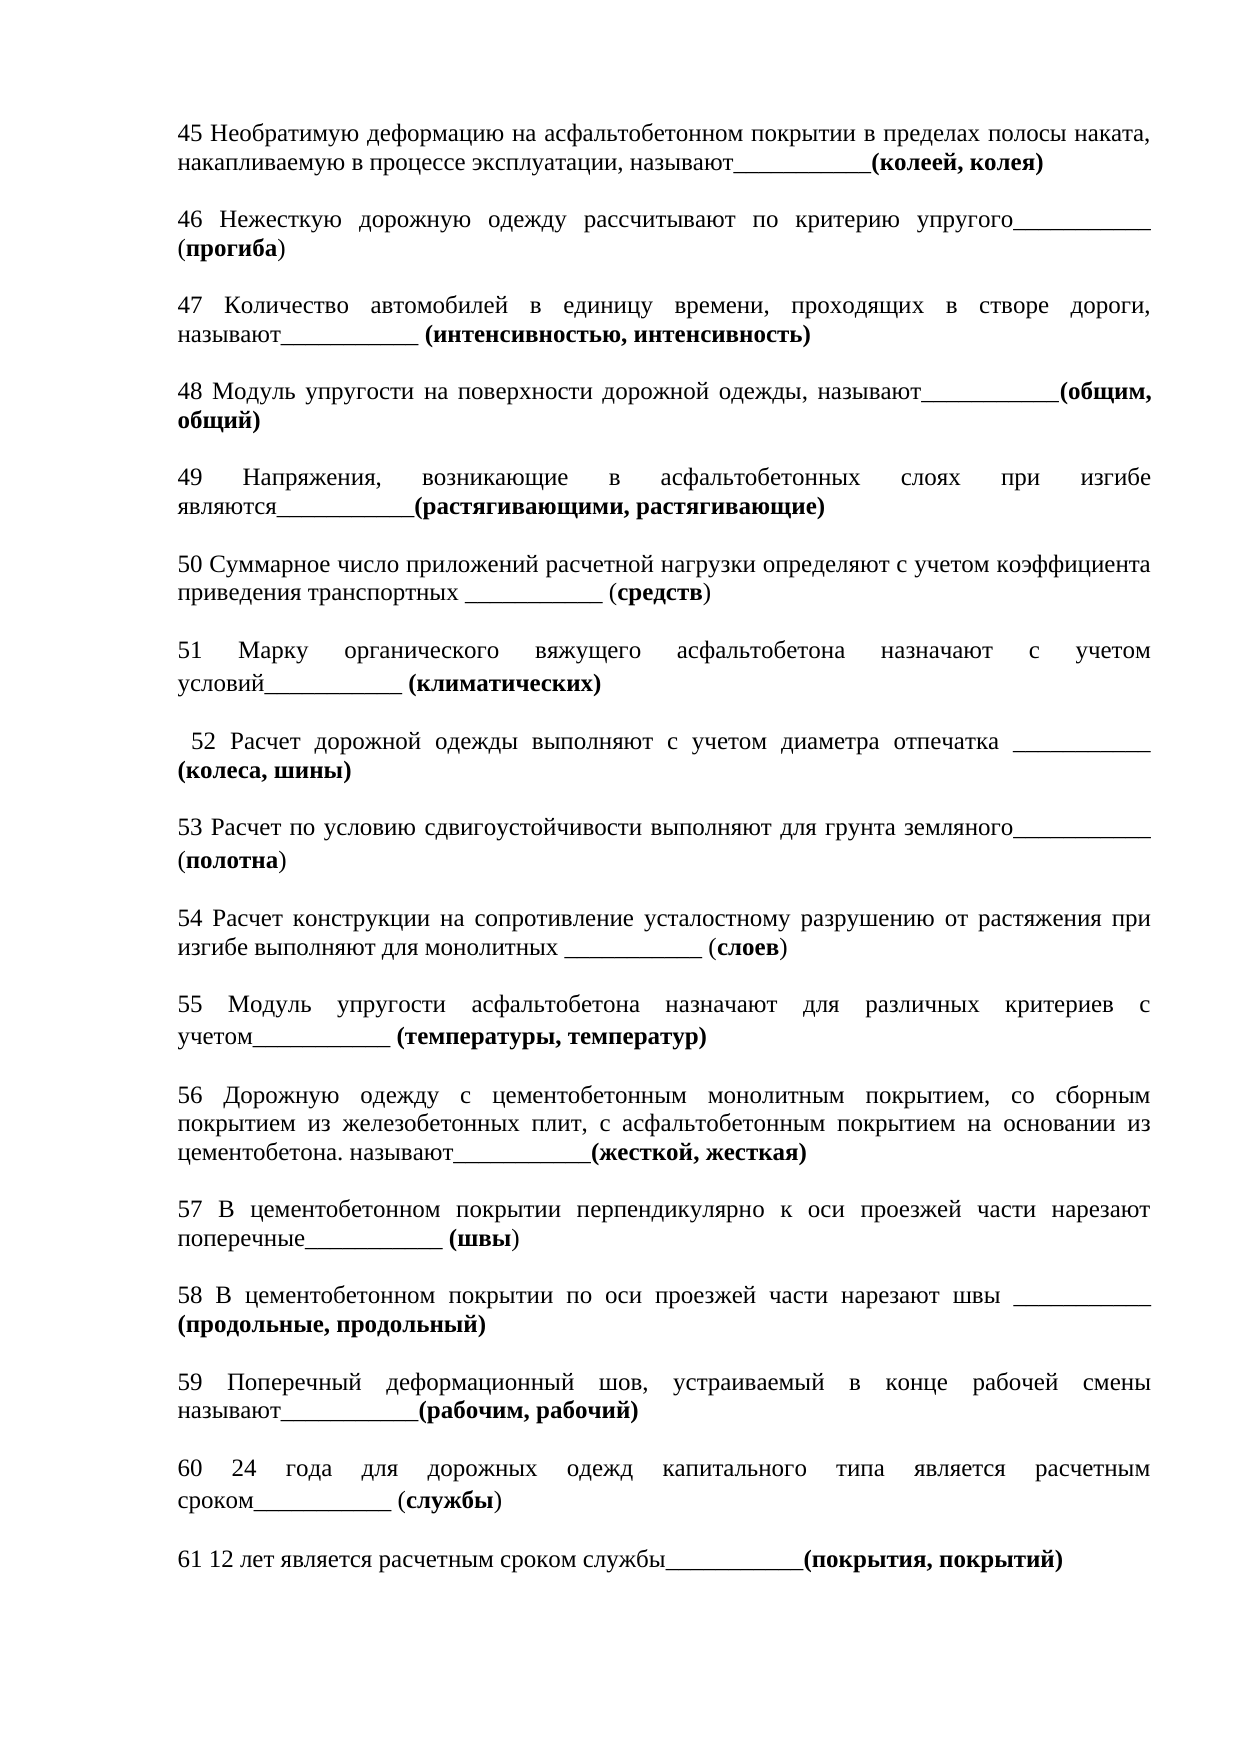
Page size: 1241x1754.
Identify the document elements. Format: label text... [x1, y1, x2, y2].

text 51 Марку органического вяжущего асфальтобетона назначают с учетом условий___________ (климатических) [177, 635, 1152, 697]
text 49 Напряжения, возникающие в асфальтобетонных слоях при изгибе являются___________(растягивающими, растягивающие) [177, 462, 1152, 520]
text 52 Расчет дорожной одежды выполняют с учетом диаметра отпечатка ___________ (колеса, шины) [177, 726, 1152, 783]
text 46 Нежесткую дорожную одежду рассчитывают по критерию упругого___________ (прогиба) [177, 204, 1152, 262]
text 58 В цементобетонном покрытии по оси проезжей части нарезают швы ___________ (продольные, продольный) [177, 1280, 1152, 1338]
text 47 Количество автомобилей в единицу времени, проходящих в створе дороги, называют___________ (интенсивностью, интенсивность) [177, 290, 1152, 347]
text 45 Необратимую деформацию на асфальтобетонном покрытии в пределах полосы наката, накапливаемую в процессе эксплуатации, называют___________(колеей, колея) [177, 118, 1152, 176]
text 53 Расчет по условию сдвигоустойчивости выполняют для грунта земляного___________ (полотна) [177, 812, 1152, 874]
text 55 Модуль упругости асфальтобетона назначают для различных критериев с учетом___________ (температуры, температур) [177, 989, 1152, 1051]
text 48 Модуль упругости на поверхности дорожной одежды, называют___________(общим, общий) [177, 376, 1152, 434]
text 60 24 года для дорожных одежд капитального типа является расчетным сроком___________ (службы) [177, 1453, 1152, 1515]
text 54 Расчет конструкции на сопротивление усталостному разрушению от растяжения при изгибе выполняют для монолитных ___________ (слоев) [177, 903, 1152, 961]
text 57 В цементобетонном покрытии перпендикулярно к оси проезжей части нарезают поперечные___________ (швы) [177, 1194, 1152, 1252]
text 61 12 лет является расчетным сроком службы___________(покрытия, покрытий) [177, 1544, 1152, 1573]
text 50 Суммарное число приложений расчетной нагрузки определяют с учетом коэффициента приведения транспортных ___________ (средств) [177, 549, 1152, 606]
text 59 Поперечный деформационный шов, устраиваемый в конце рабочей смены называют___________(рабочим, рабочий) [177, 1367, 1152, 1424]
text 56 Дорожную одежду с цементобетонным монолитным покрытием, со сборным покрытием из железобетонных плит, с асфальтобетонным покрытием на основании из цементобетона. называют___________(жесткой, жесткая) [177, 1080, 1152, 1166]
